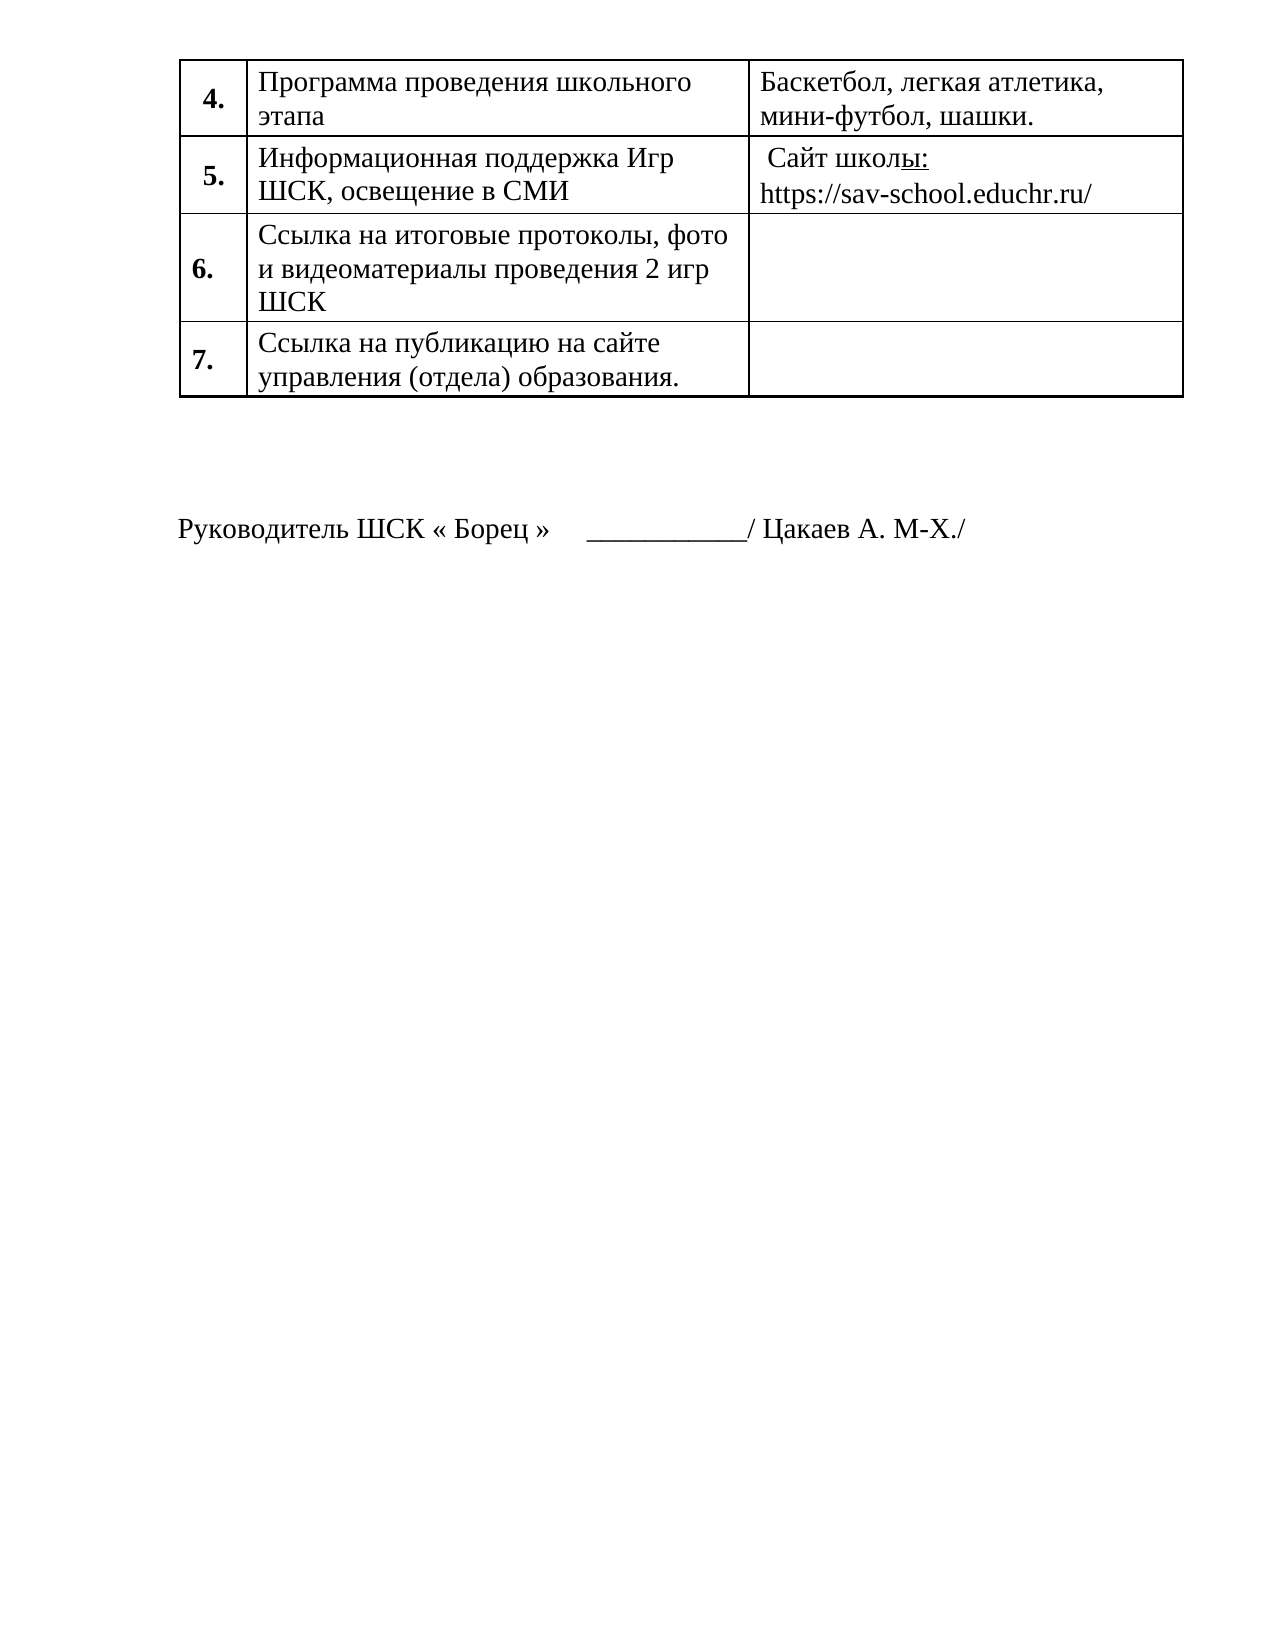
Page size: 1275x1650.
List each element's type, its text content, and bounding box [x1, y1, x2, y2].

table_cell 4. [181, 61, 246, 134]
table_cell [750, 214, 1182, 321]
table_cell Баскетбол, легкая атлетика, мини-футбол, шашки. [750, 61, 1182, 134]
table_cell Ссылка на публикацию на сайте управления (отдела) образования. [248, 322, 748, 395]
table_cell [750, 322, 1182, 395]
table_cell Сайт школы: https://sav-school.educhr.ru/ [750, 137, 1182, 213]
table_cell 5. [181, 137, 246, 213]
table_cell 6. [181, 214, 246, 321]
table_cell 7. [181, 322, 246, 395]
text Руководитель ШСК « Борец » ___________/ Цакаев А. М-Х./ [177, 511, 1186, 545]
table_cell Информационная поддержка Игр ШСК, освещение в СМИ [248, 137, 748, 213]
table_cell Программа проведения школьного этапа [248, 61, 748, 134]
table_cell Ссылка на итоговые протоколы, фото и видеоматериалы проведения 2 игр ШСК [248, 214, 748, 321]
